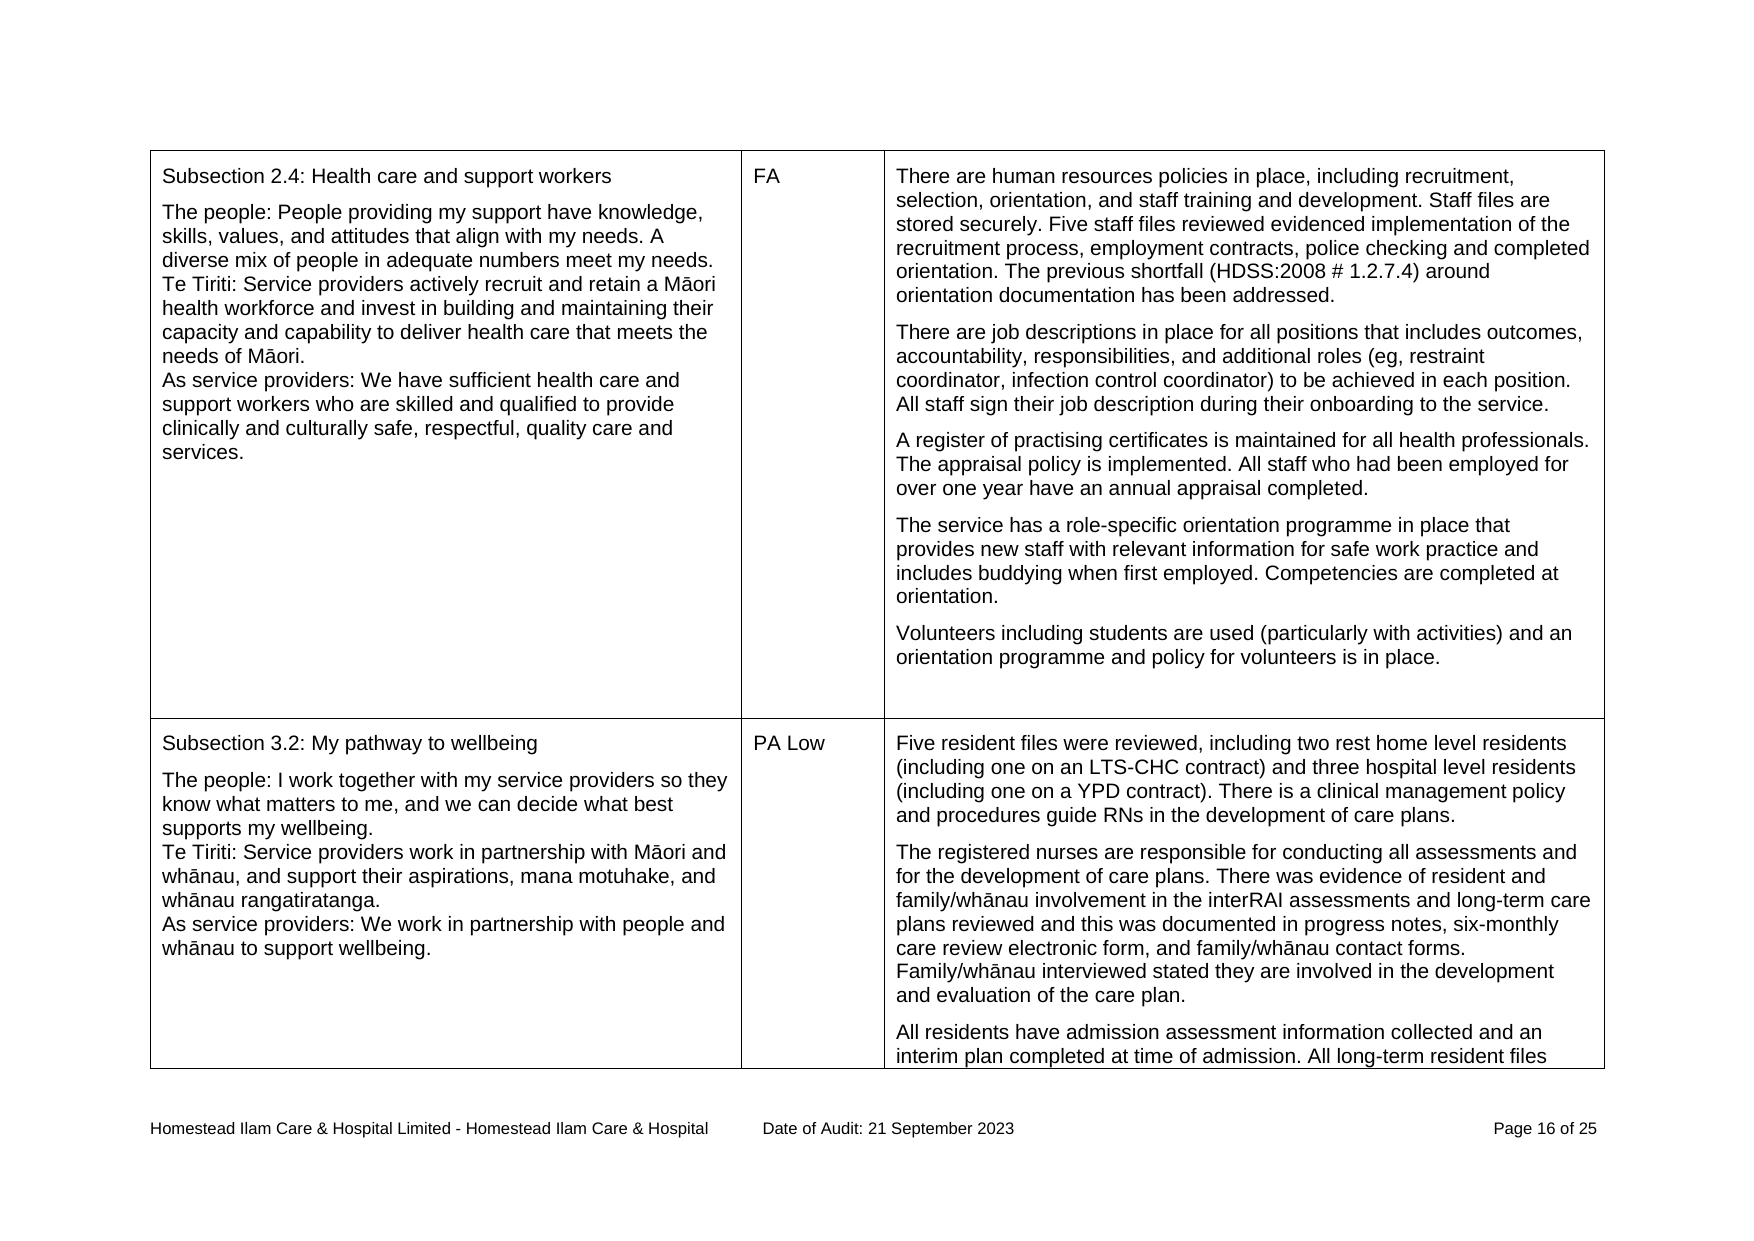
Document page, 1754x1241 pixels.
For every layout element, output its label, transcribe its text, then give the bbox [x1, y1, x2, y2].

table_cell PA Low [742, 719, 884, 1068]
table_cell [151, 719, 741, 1068]
table_cell Subsection 2.4: Health care and support workers The people: People providing my support have knowledge, skills, values, and attitudes that align with my needs. A diverse mix of people in adequate numbers meet my needs. Te Tiriti: Service providers actively recruit and retain a Māori health workforce and invest in building and maintaining their capacity and capability to deliver health care that meets the needs of Māori. As service providers: We have sufficient health care and support workers who are skilled and qualified to provide clinically and culturally safe, respectful, quality care and services. [151, 151, 741, 718]
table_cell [885, 719, 1604, 1068]
table_cell There are human resources policies in place, including recruitment, selection, orientation, and staff training and development. Staff files are stored securely. Five staff files reviewed evidenced implementation of the recruitment process, employment contracts, police checking and completed orientation. The previous shortfall (HDSS:2008 # 1.2.7.4) around orientation documentation has been addressed. There are job descriptions in place for all positions that includes outcomes, accountability, responsibilities, and additional roles (eg, restraint coordinator, infection control coordinator) to be achieved in each position. All staff sign their job description during their onboarding to the service. A register of practising certificates is maintained for all health professionals. The appraisal policy is implemented. All staff who had been employed for over one year have an annual appraisal completed. The service has a role-specific orientation programme in place that provides new staff with relevant information for safe work practice and includes buddying when first employed. Competencies are completed at orientation. Volunteers including students are used (particularly with activities) and an orientation programme and policy for volunteers is in place. [885, 151, 1604, 718]
table_cell FA [742, 151, 884, 718]
